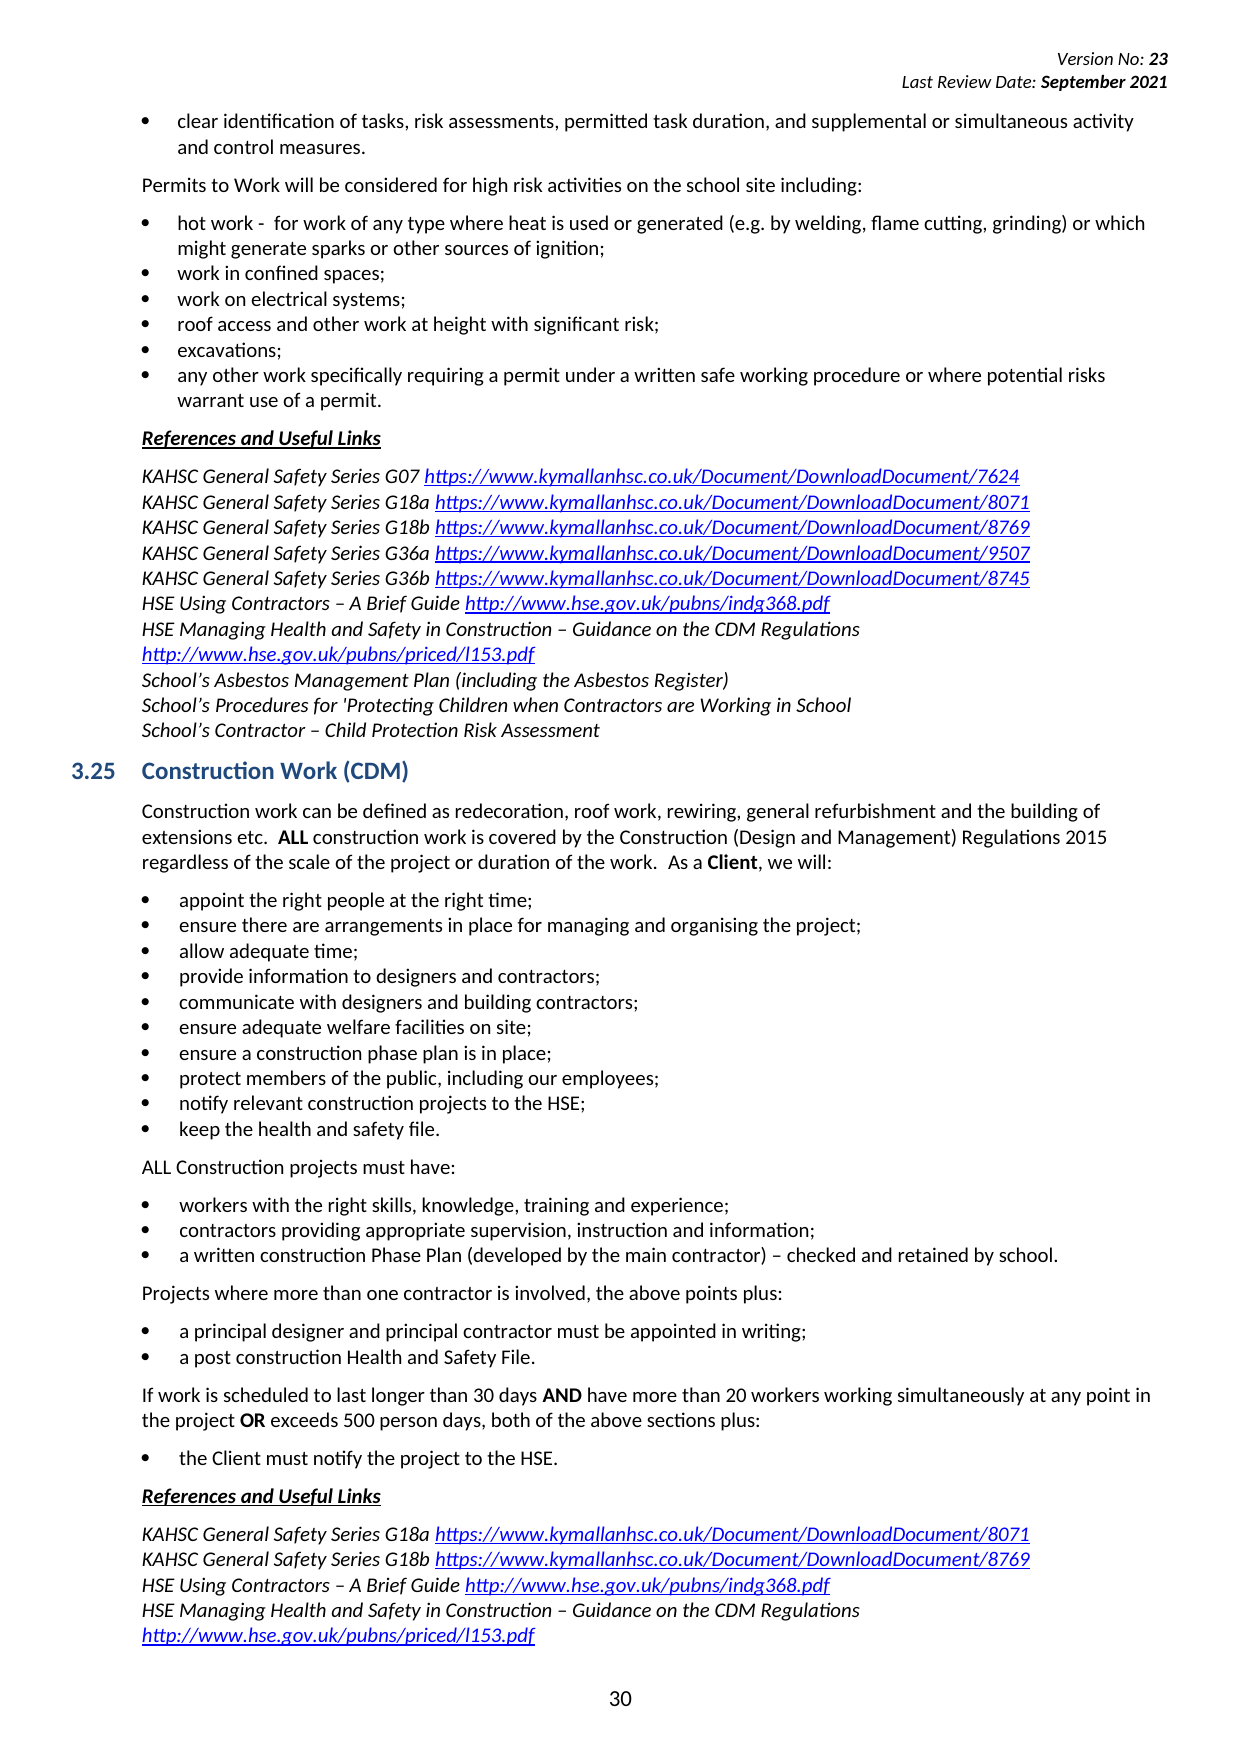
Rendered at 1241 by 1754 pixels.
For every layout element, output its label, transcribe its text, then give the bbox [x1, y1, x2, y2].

list ensure adequate welfare facilities on site; [142, 1014, 1169, 1040]
text KAHSC General Safety Series G36a https://www.kymallanhsc.co.uk/Document/DownloadDocument/9507 [142, 540, 1169, 565]
text KAHSC General Safety Series G18a https://www.kymallanhsc.co.uk/Document/DownloadDocument/8071 [142, 1521, 1169, 1546]
text Construction work can be defined as redecoration, roof work, rewiring, general refurbishment and the building of extensions etc. ALL construction work is covered by the Construction (Design and Management) Regulations 2015 regardless of the scale of the project or duration of the work. As a Client, we will: [142, 798, 1169, 875]
list the Client must notify the project to the HSE. [142, 1445, 1169, 1471]
list ensure there are arrangements in place for managing and organising the project; [142, 913, 1169, 938]
list any other work specifically requiring a permit under a written safe working procedure or where potential risks warrant use of a permit. [142, 362, 1169, 413]
list work in confined spaces; [142, 261, 1169, 286]
list clear identification of tasks, risk assessments, permitted task duration, and supplemental or simultaneous activity and control measures. [142, 108, 1169, 159]
text School’s Contractor – Child Protection Risk Assessment [142, 718, 1169, 743]
list communicate with designers and building contractors; [142, 989, 1169, 1014]
text References and Useful Links [142, 1483, 1169, 1508]
list protect members of the public, including our employees; [142, 1065, 1169, 1091]
text KAHSC General Safety Series G18a https://www.kymallanhsc.co.uk/Document/DownloadDocument/8071 [142, 489, 1169, 514]
list contractors providing appropriate supervision, instruction and information; [142, 1217, 1169, 1243]
text KAHSC General Safety Series G18b https://www.kymallanhsc.co.uk/Document/DownloadDocument/8769 [142, 1546, 1169, 1572]
text Permits to Work will be considered for high risk activities on the school site including: [142, 172, 1169, 197]
list a written construction Phase Plan (developed by the main contractor) – checked and retained by school. [142, 1243, 1169, 1268]
list notify relevant construction projects to the HSE; [142, 1091, 1169, 1116]
text KAHSC General Safety Series G18b https://www.kymallanhsc.co.uk/Document/DownloadDocument/8769 [142, 514, 1169, 540]
list hot work - for work of any type where heat is used or generated (e.g. by welding, flame cutting, grinding) or which might generate sparks or other sources of ignition; [142, 210, 1169, 261]
text ALL Construction projects must have: [142, 1154, 1169, 1179]
list keep the health and safety file. [142, 1116, 1169, 1141]
list a post construction Health and Safety File. [142, 1344, 1169, 1369]
list excavations; [142, 337, 1169, 362]
list a principal designer and principal contractor must be appointed in writing; [142, 1318, 1169, 1344]
text HSE Managing Health and Safety in Construction – Guidance on the CDM Regulations http://www.hse.gov.uk/pubns/priced/l153.pdf [142, 1597, 1169, 1648]
text HSE Managing Health and Safety in Construction – Guidance on the CDM Regulations http://www.hse.gov.uk/pubns/priced/l153.pdf [142, 616, 1169, 667]
list appoint the right people at the right time; [142, 887, 1169, 913]
text Projects where more than one contractor is involved, the above points plus: [142, 1281, 1169, 1306]
list allow adequate time; [142, 938, 1169, 963]
list ensure a construction phase plan is in place; [142, 1040, 1169, 1065]
subtitle Construction Work (CDM) [71, 756, 1169, 786]
text If work is scheduled to last longer than 30 days AND have more than 20 workers working simultaneously at any point in the project OR exceeds 500 person days, both of the above sections plus: [142, 1382, 1169, 1433]
list work on electrical systems; [142, 286, 1169, 311]
list workers with the right skills, knowledge, training and experience; [142, 1192, 1169, 1217]
list roof access and other work at height with significant risk; [142, 311, 1169, 337]
text KAHSC General Safety Series G36b https://www.kymallanhsc.co.uk/Document/DownloadDocument/8745 [142, 565, 1169, 591]
text HSE Using Contractors – A Brief Guide http://www.hse.gov.uk/pubns/indg368.pdf [142, 591, 1169, 616]
text School’s Asbestos Management Plan (including the Asbestos Register) [142, 667, 1169, 692]
text KAHSC General Safety Series G07 https://www.kymallanhsc.co.uk/Document/DownloadDocument/7624 [142, 463, 1169, 489]
list provide information to designers and contractors; [142, 963, 1169, 989]
text References and Useful Links [142, 426, 1169, 451]
text School’s Procedures for 'Protecting Children when Contractors are Working in School [142, 692, 1169, 718]
text HSE Using Contractors – A Brief Guide http://www.hse.gov.uk/pubns/indg368.pdf [142, 1572, 1169, 1597]
